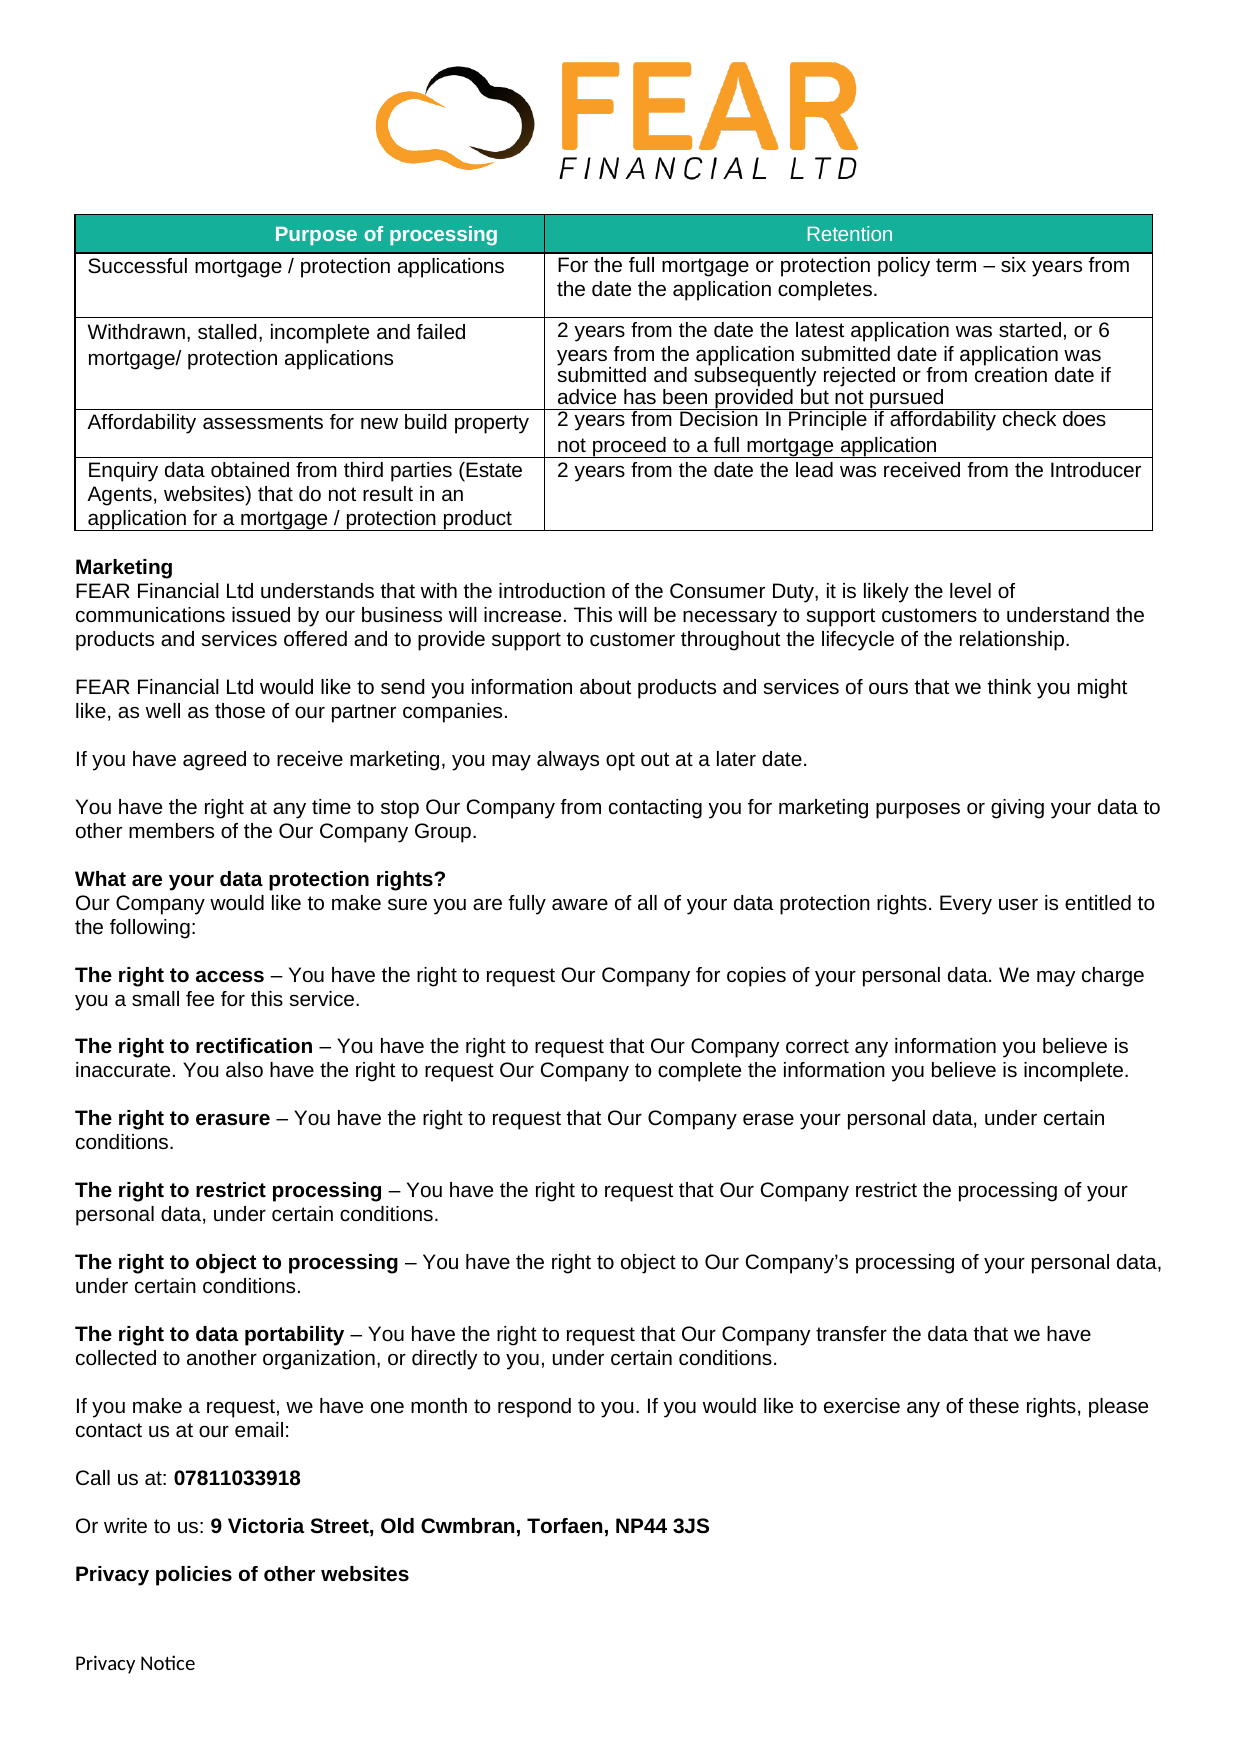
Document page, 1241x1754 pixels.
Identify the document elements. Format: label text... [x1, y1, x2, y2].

table_header Retention [545, 215, 1152, 252]
picture [338, 47, 902, 198]
table_cell Successful mortgage / protection applications [76, 254, 544, 317]
table_cell 2 years from the date the lead was received from the Introducer [545, 458, 1152, 530]
table_cell Withdrawn, stalled, incomplete and failed mortgage/ protection applications [76, 318, 544, 408]
text Marketing [75, 555, 1165, 579]
table_header Purpose of processing [76, 215, 544, 252]
text If you make a request, we have one month to respond to you. If you would like to exercise any of these rights, please contact us at our email: [75, 1394, 1165, 1442]
text The right to erasure – You have the right to request that Our Company erase your personal data, under certain conditions. [75, 1106, 1165, 1154]
text The right to object to processing – You have the right to object to Our Company’s processing of your personal data, under certain conditions. [75, 1250, 1165, 1298]
text If you have agreed to receive marketing, you may always opt out at a later date. [75, 747, 1165, 771]
text The right to restrict processing – You have the right to request that Our Company restrict the processing of your personal data, under certain conditions. [75, 1178, 1165, 1226]
text The right to rectification – You have the right to request that Our Company correct any information you believe is inaccurate. You also have the right to request Our Company to complete the information you believe is incomplete. [75, 1034, 1165, 1082]
text The right to access – You have the right to request Our Company for copies of your personal data. We may charge you a small fee for this service. [75, 962, 1165, 1010]
text What are your data protection rights? [75, 867, 1165, 891]
table_cell Enquiry data obtained from third parties (Estate Agents, websites) that do not result in an application for a mortgage / protection product [76, 458, 544, 530]
text FEAR Financial Ltd understands that with the introduction of the Consumer Duty, it is likely the level of communications issued by our business will increase. This will be necessary to support customers to understand the products and services offered and to provide support to customer throughout the lifecycle of the relationship. [75, 579, 1165, 651]
table_cell 2 years from the date the latest application was started, or 6 years from the application submitted date if application was submitted and subsequently rejected or from creation date if advice has been provided but not pursued [545, 318, 1152, 408]
text Or write to us: 9 Victoria Street, Old Cwmbran, Torfaen, NP44 3JS [75, 1513, 1165, 1537]
text The right to data portability – You have the right to request that Our Company transfer the data that we have collected to another organization, or directly to you, under certain conditions. [75, 1322, 1165, 1370]
table_cell For the full mortgage or protection policy term – six years from the date the application completes. [545, 254, 1152, 317]
table_cell Affordability assessments for new build property [76, 410, 544, 457]
text You have the right at any time to stop Our Company from contacting you for marketing purposes or giving your data to other members of the Our Company Group. [75, 795, 1165, 843]
text Call us at: 07811033918 [75, 1466, 1165, 1489]
text Our Company would like to make sure you are fully aware of all of your data protection rights. Every user is entitled to the following: [75, 891, 1165, 938]
text FEAR Financial Ltd would like to send you information about products and services of ours that we think you might like, as well as those of our partner companies. [75, 675, 1165, 723]
table_cell 2 years from Decision In Principle if affordability check does not proceed to a full mortgage application [545, 410, 1152, 457]
text Privacy policies of other websites [75, 1561, 1165, 1585]
